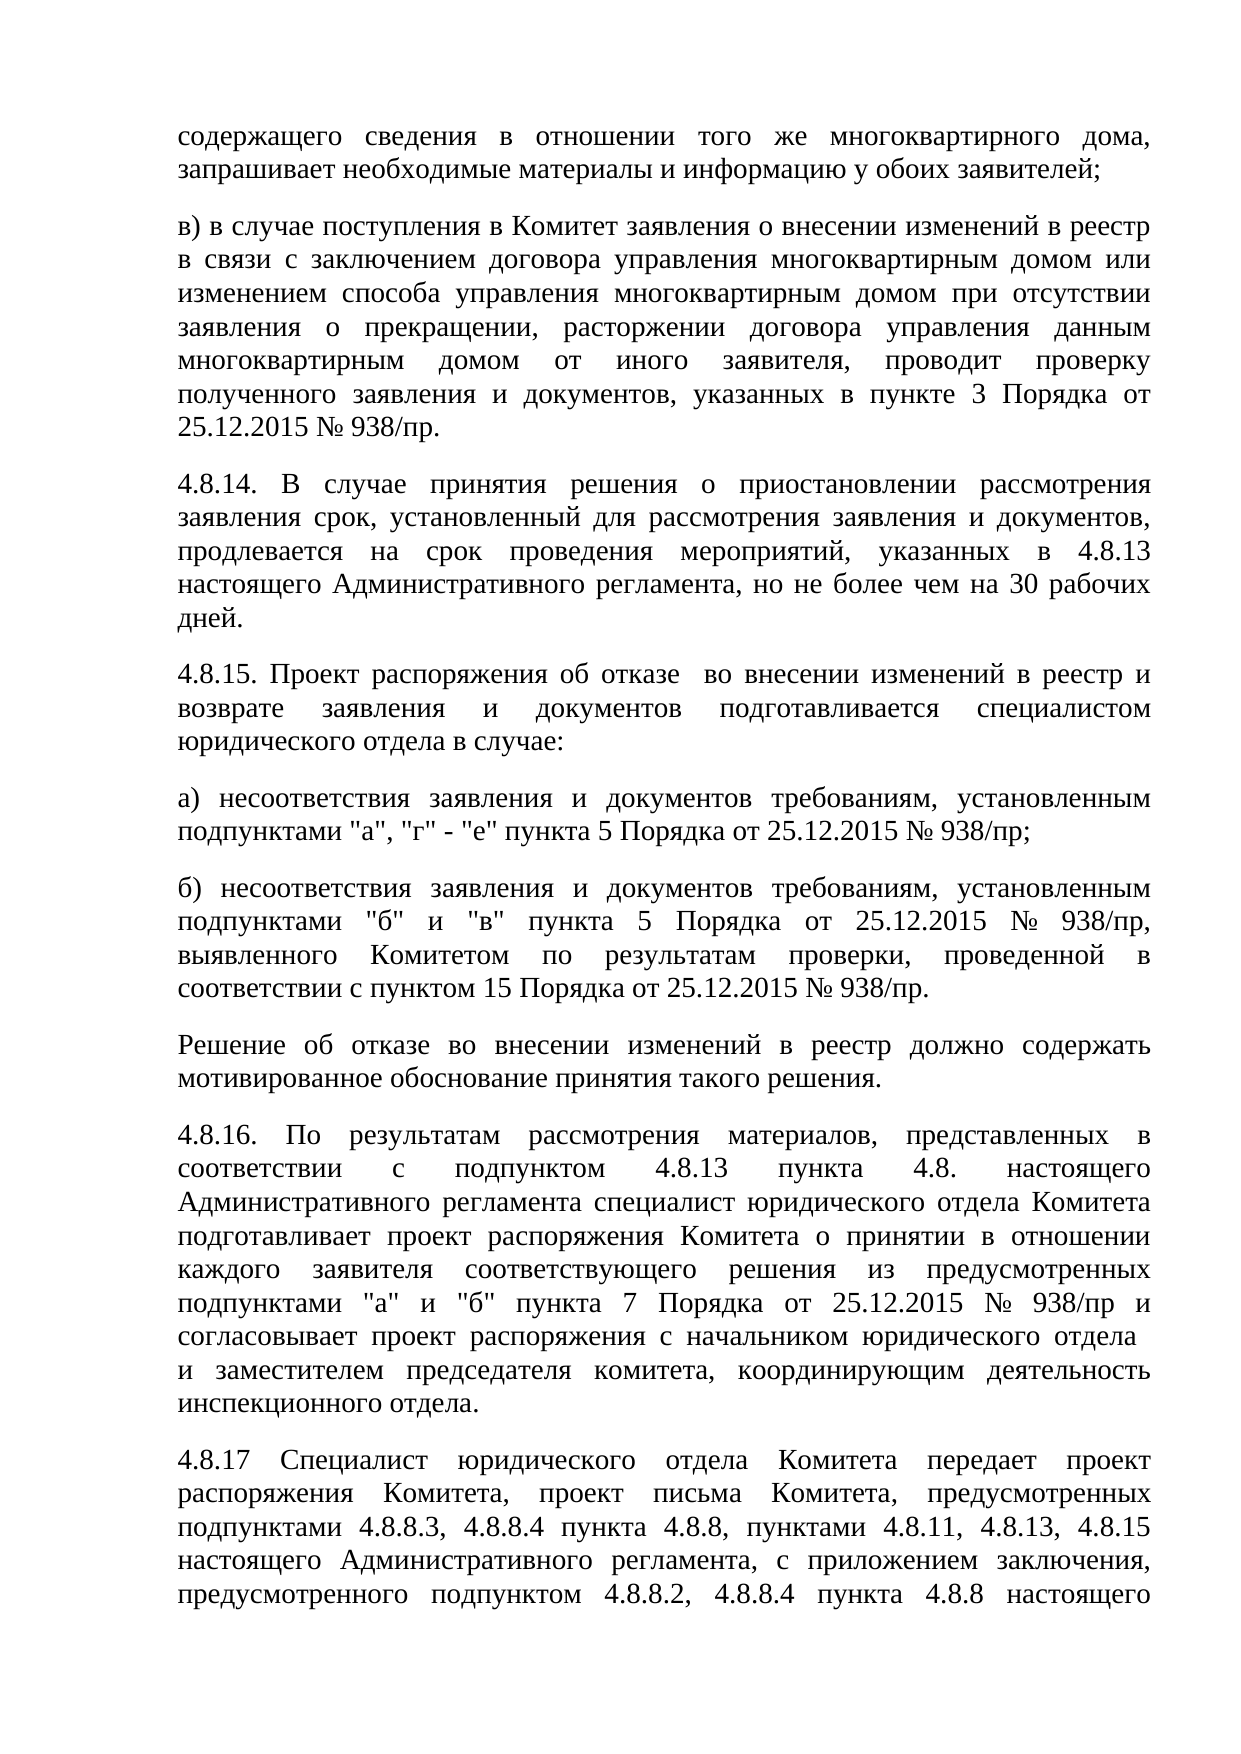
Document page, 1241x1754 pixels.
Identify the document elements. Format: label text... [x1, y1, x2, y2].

text 4.8.14. В случае принятия решения о приостановлении рассмотрения заявления срок, установленный для рассмотрения заявления и документов, продлевается на срок проведения мероприятий, указанных в 4.8.13 настоящего Административного регламента, но не более чем на 30 рабочих дней. [177, 466, 1152, 633]
text в) в случае поступления в Комитет заявления о внесении изменений в реестр в связи с заключением договора управления многоквартирным домом или изменением способа управления многоквартирным домом при отсутствии заявления о прекращении, расторжении договора управления данным многоквартирным домом от иного заявителя, проводит проверку полученного заявления и документов, указанных в пункте 3 Порядка от 25.12.2015 № 938/пр. [177, 208, 1152, 443]
text 4.8.16. По результатам рассмотрения материалов, представленных в соответствии с подпунктом 4.8.13 пункта 4.8. настоящего Административного регламента специалист юридического отдела Комитета подготавливает проект распоряжения Комитета о принятии в отношении каждого заявителя соответствующего решения из предусмотренных подпунктами "а" и "б" пункта 7 Порядка от 25.12.2015 № 938/пр и согласовывает проект распоряжения с начальником юридического отдела и заместителем председателя комитета, координирующим деятельность инспекционного отдела. [177, 1117, 1152, 1419]
text 4.8.15. Проект распоряжения об отказе во внесении изменений в реестр и возврате заявления и документов подготавливается специалистом юридического отдела в случае: [177, 656, 1152, 757]
text Решение об отказе во внесении изменений в реестр должно содержать мотивированное обоснование принятия такого решения. [177, 1027, 1152, 1094]
text а) несоответствия заявления и документов требованиям, установленным подпунктами "а", "г" - "е" пункта 5 Порядка от 25.12.2015 № 938/пр; [177, 780, 1152, 847]
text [177, 118, 1152, 185]
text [177, 1442, 1152, 1609]
text б) несоответствия заявления и документов требованиям, установленным подпунктами "б" и "в" пункта 5 Порядка от 25.12.2015 № 938/пр, выявленного Комитетом по результатам проверки, проведенной в соответствии с пунктом 15 Порядка от 25.12.2015 № 938/пр. [177, 870, 1152, 1004]
